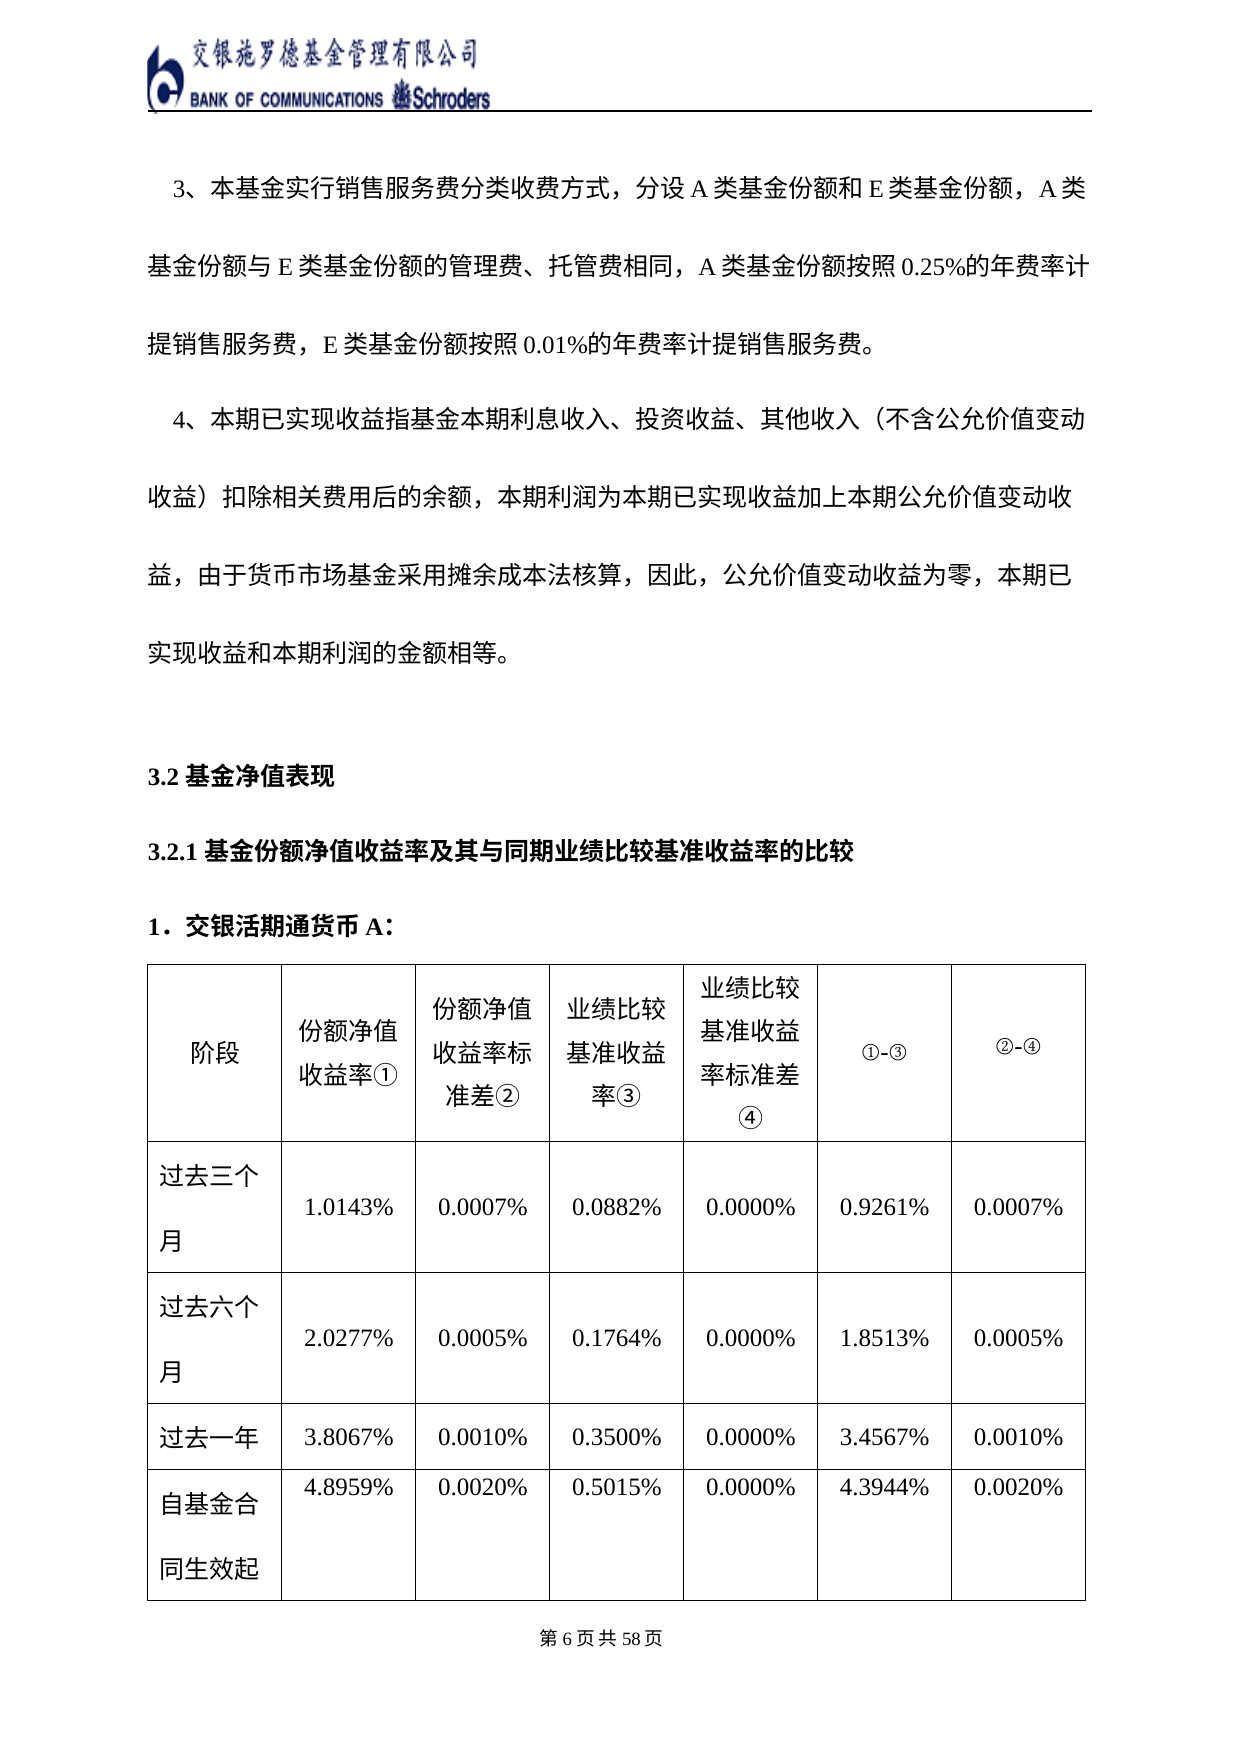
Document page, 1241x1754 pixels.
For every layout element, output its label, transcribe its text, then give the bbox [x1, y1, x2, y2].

table_cell 1.0143% [282, 1142, 415, 1272]
subtitle 3.2 基金净值表现 [148, 742, 1092, 807]
table_cell 3.4567% [818, 1404, 951, 1469]
table_header 业绩比较基准收益率标准差④ [684, 965, 817, 1141]
text 4、本期已实现收益指基金本期利息收入、投资收益、其他收入（不含公允价值变动收益）扣除相关费用后的余额，本期利润为本期已实现收益加上本期公允价值变动收益，由于货币市场基金采用摊余成本法核算，因此，公允价值变动收益为零，本期已实现收益和本期利润的金额相等。 [148, 385, 1092, 684]
text 3、本基金实行销售服务费分类收费方式，分设A类基金份额和E类基金份额，A类基金份额与E类基金份额的管理费、托管费相同，A类基金份额按照0.25%的年费率计提销售服务费，E类基金份额按照0.01%的年费率计提销售服务费。 [148, 154, 1092, 375]
table_cell 0.0000% [684, 1142, 817, 1272]
table_cell 过去三个月 [148, 1142, 281, 1272]
table_cell 3.8067% [282, 1404, 415, 1469]
table_header ①-③ [818, 965, 951, 1141]
table_cell 0.0000% [684, 1273, 817, 1403]
table_cell 过去六个月 [148, 1273, 281, 1403]
table_cell 0.5015% [550, 1470, 683, 1600]
text 1．交银活期通货币A： [148, 892, 1092, 957]
table_cell 0.0000% [684, 1470, 817, 1600]
table_cell 0.0007% [416, 1142, 549, 1272]
table_cell 0.0000% [684, 1404, 817, 1469]
table_header 阶段 [148, 965, 281, 1141]
table_cell 过去一年 [148, 1404, 281, 1469]
table_cell 0.1764% [550, 1273, 683, 1403]
table_cell 0.0010% [952, 1404, 1085, 1469]
picture [147, 38, 490, 114]
table_cell 0.0007% [952, 1142, 1085, 1272]
table_cell 4.8959% [282, 1470, 415, 1600]
table_cell 0.3500% [550, 1404, 683, 1469]
table_cell 1.8513% [818, 1273, 951, 1403]
table_cell 0.0010% [416, 1404, 549, 1469]
table_header 份额净值收益率标准差② [416, 965, 549, 1141]
table_header 业绩比较基准收益率③ [550, 965, 683, 1141]
table_cell 0.0020% [416, 1470, 549, 1600]
table_cell 2.0277% [282, 1273, 415, 1403]
table_cell 0.0005% [416, 1273, 549, 1403]
table_header ②-④ [952, 965, 1085, 1141]
table_cell 0.0020% [952, 1470, 1085, 1600]
table_cell 0.0882% [550, 1142, 683, 1272]
subtitle 3.2.1 基金份额净值收益率及其与同期业绩比较基准收益率的比较 [148, 817, 1092, 882]
table_cell 0.0005% [952, 1273, 1085, 1403]
table_header 份额净值收益率① [282, 965, 415, 1141]
table_cell 自基金合同生效起至今 [148, 1470, 281, 1600]
table_cell 4.3944% [818, 1470, 951, 1600]
table_cell 0.9261% [818, 1142, 951, 1272]
